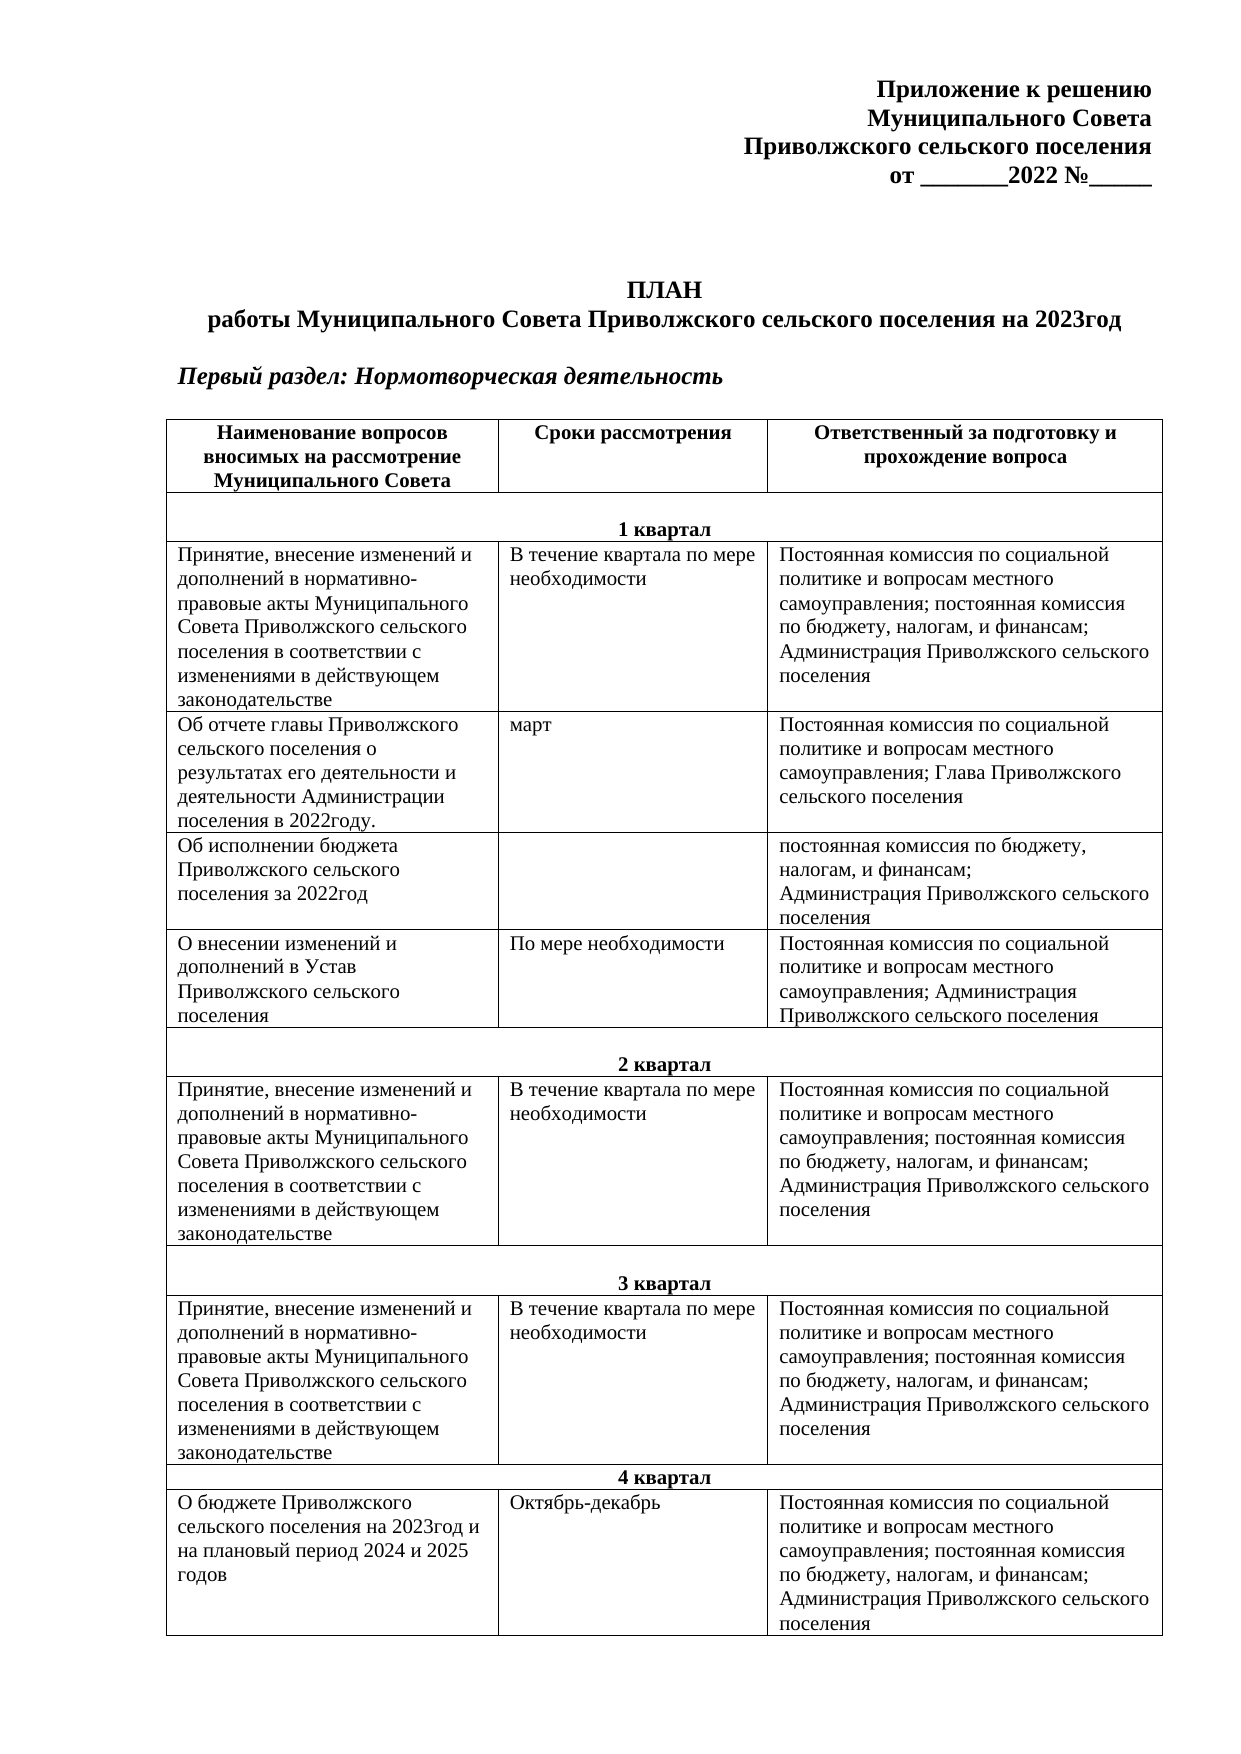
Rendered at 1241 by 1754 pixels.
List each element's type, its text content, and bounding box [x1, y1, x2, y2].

table_cell постоянная комиссия по бюджету, налогам, и финансам; Администрация Приволжского сельского поселения [768, 833, 1162, 929]
table_cell 1 квартал [167, 493, 1162, 541]
table_cell По мере необходимости [499, 930, 767, 1027]
table_header Сроки рассмотрения [499, 420, 767, 492]
table_cell В течение квартала по мере необходимости [499, 1077, 767, 1245]
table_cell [768, 1490, 1162, 1634]
text ПЛАН [177, 275, 1152, 304]
table_cell Об отчете главы Приволжского сельского поселения о результатах его деятельности и деятельности Администрации поселения в 2022году. [167, 712, 498, 832]
table_header Ответственный за подготовку и прохождение вопроса [768, 420, 1162, 492]
table_cell Октябрь-декабрь [499, 1490, 767, 1634]
text Приложение к решению [177, 74, 1152, 103]
text работы Муниципального Совета Приволжского сельского поселения на 2023год [177, 304, 1152, 333]
table_cell 3 квартал [167, 1246, 1162, 1294]
text от _______2022 №_____ [177, 160, 1152, 189]
table_cell март [499, 712, 767, 832]
table_cell В течение квартала по мере необходимости [499, 542, 767, 711]
table_cell В течение квартала по мере необходимости [499, 1296, 767, 1464]
table_cell 4 квартал [167, 1465, 1162, 1489]
table_cell О бюджете Приволжского сельского поселения на 2023год и на плановый период 2024 и 2025 годов [167, 1490, 498, 1634]
text Приволжского сельского поселения [177, 131, 1152, 160]
table_cell Постоянная комиссия по социальной политике и вопросам местного самоуправления; Глава Приволжского сельского поселения [768, 712, 1162, 832]
table_cell Об исполнении бюджета Приволжского сельского поселения за 2022год [167, 833, 498, 929]
table_cell [499, 833, 767, 929]
text Первый раздел: Нормотворческая деятельность [177, 361, 1152, 390]
table_cell Постоянная комиссия по социальной политике и вопросам местного самоуправления; Администрация Приволжского сельского поселения [768, 930, 1162, 1027]
table_cell О внесении изменений и дополнений в Устав Приволжского сельского поселения [167, 930, 498, 1027]
table_header Наименование вопросов вносимых на рассмотрение Муниципального Совета [167, 420, 498, 492]
text Муниципального Совета [177, 103, 1152, 131]
table_cell 2 квартал [167, 1028, 1162, 1076]
